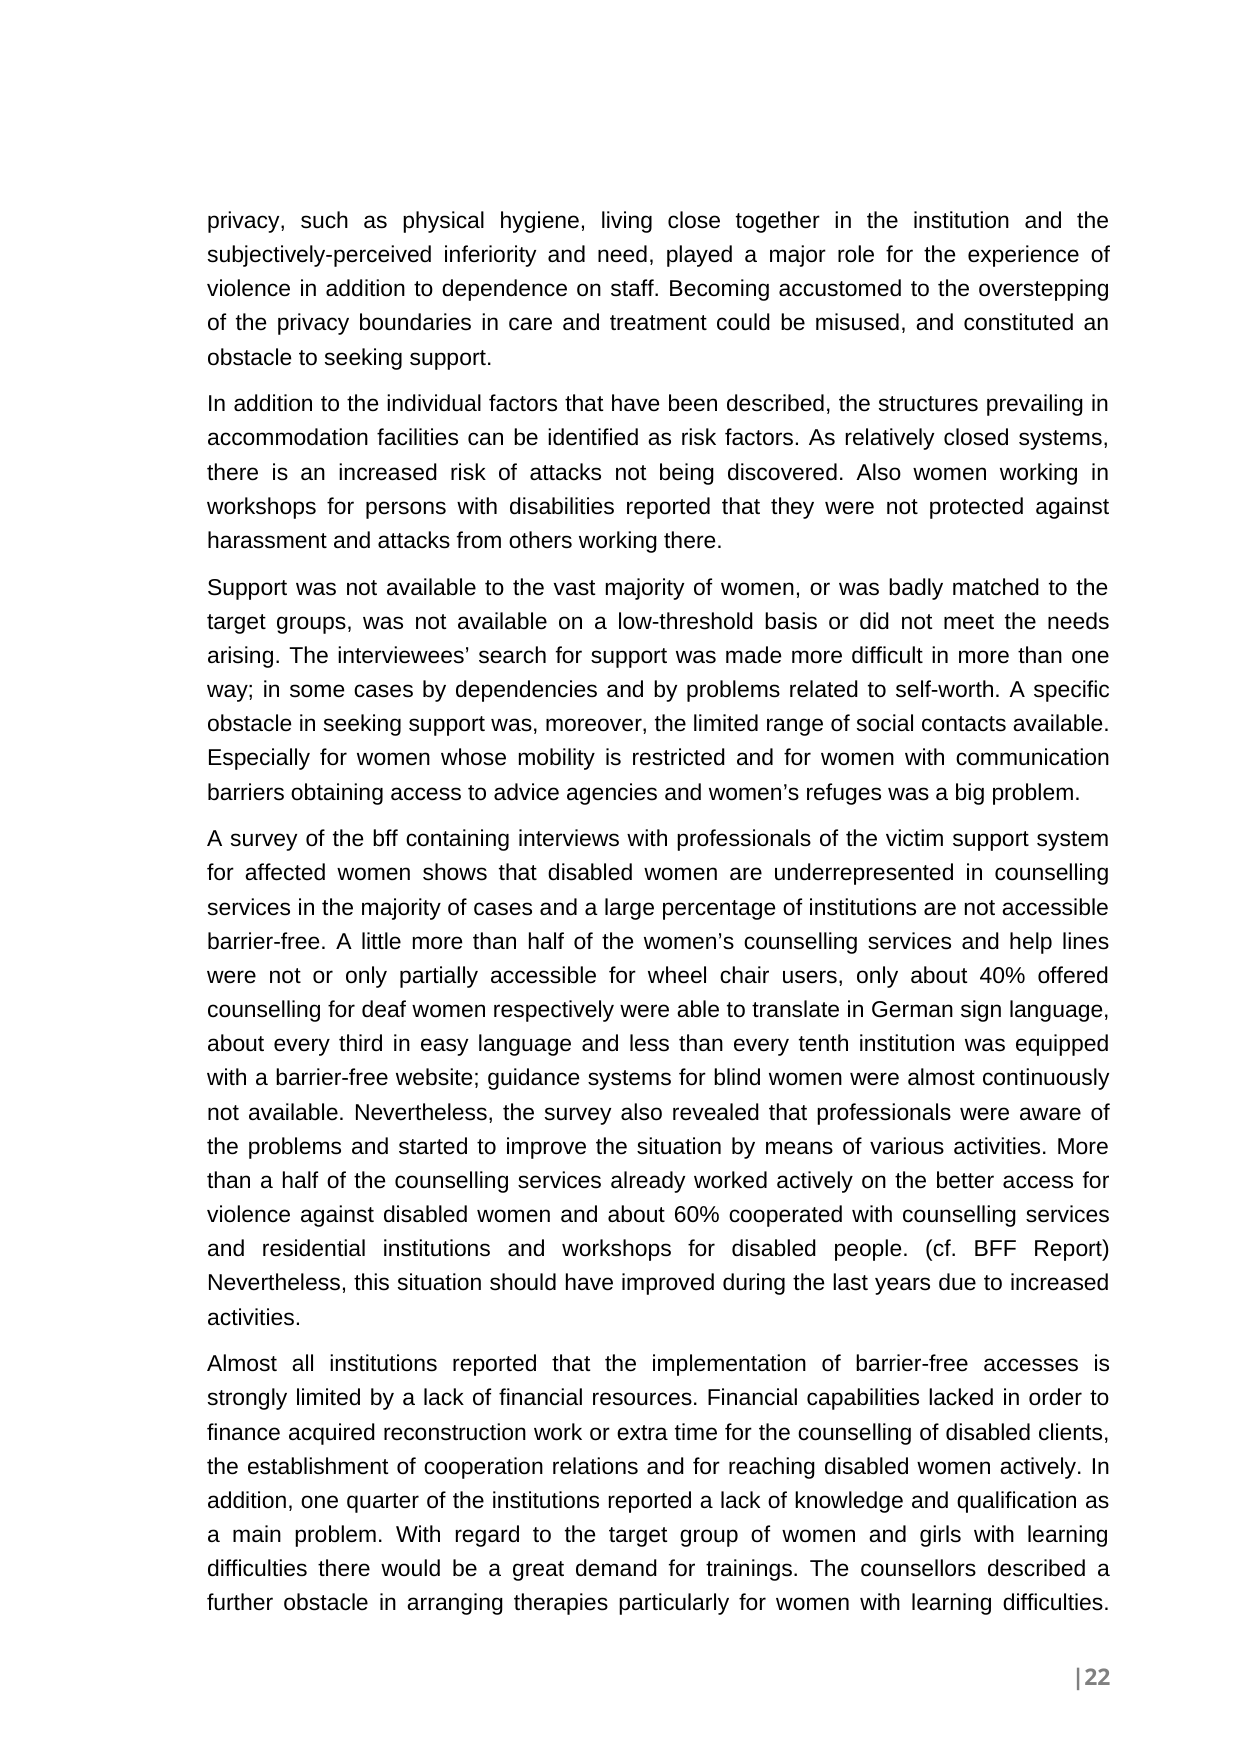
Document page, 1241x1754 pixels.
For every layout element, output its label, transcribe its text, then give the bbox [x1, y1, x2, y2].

text A survey of the bff containing interviews with professionals of the victim support system for affected women shows that disabled women are underrepresented in counselling services in the majority of cases and a large percentage of institutions are not accessible barrier-free. A little more than half of the women’s counselling services and help lines were not or only partially accessible for wheel chair users, only about 40% offered counselling for deaf women respectively were able to translate in German sign language, about every third in easy language and less than every tenth institution was equipped with a barrier-free website; guidance systems for blind women were almost continuously not available. Nevertheless, the survey also revealed that professionals were aware of the problems and started to improve the situation by means of various activities. More than a half of the counselling services already worked actively on the better access for violence against disabled women and about 60% cooperated with counselling services and residential institutions and workshops for disabled people. (cf. BFF Report) Nevertheless, this situation should have improved during the last years due to increased activities. [207, 825, 1110, 1330]
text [207, 207, 1110, 370]
text In addition to the individual factors that have been described, the structures prevailing in accommodation facilities can be identified as risk factors. As relatively closed systems, there is an increased risk of attacks not being discovered. Also women working in workshops for persons with disabilities reported that they were not protected against harassment and attacks from others working there. [207, 390, 1110, 553]
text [207, 1350, 1110, 1616]
text Support was not available to the vast majority of women, or was badly matched to the target groups, was not available on a low-threshold basis or did not meet the needs arising. The interviewees’ search for support was made more difficult in more than one way; in some cases by dependencies and by problems related to self-worth. A specific obstacle in seeking support was, moreover, the limited range of social contacts available. Especially for women whose mobility is restricted and for women with communication barriers obtaining access to advice agencies and women’s refuges was a big problem. [207, 573, 1110, 805]
